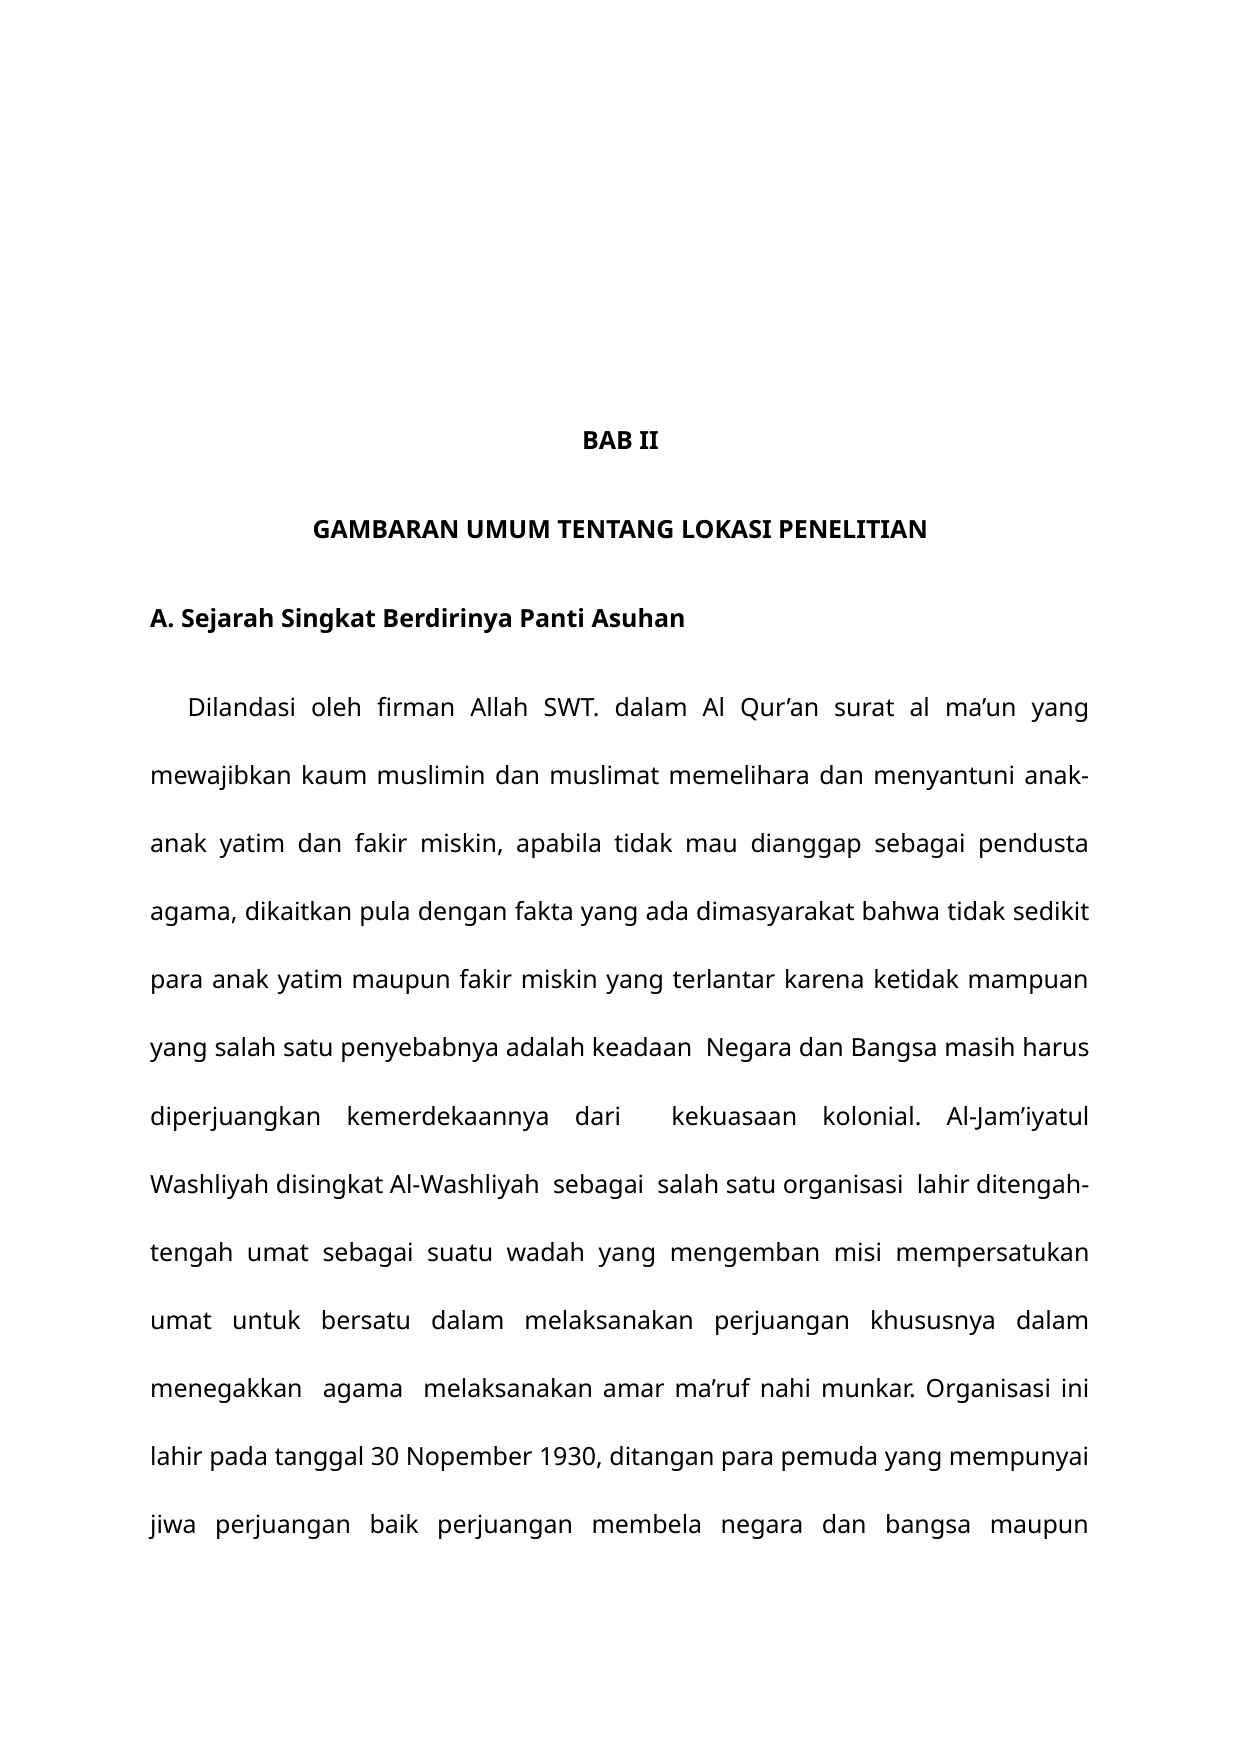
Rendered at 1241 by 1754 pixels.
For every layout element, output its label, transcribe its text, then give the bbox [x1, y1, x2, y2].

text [150, 689, 1090, 1541]
text GAMBARAN UMUM TENTANG LOKASI PENELITIAN [150, 511, 1090, 546]
text A. Sejarah Singkat Berdirinya Panti Asuhan [150, 600, 1090, 634]
text BAB II [150, 422, 1090, 457]
